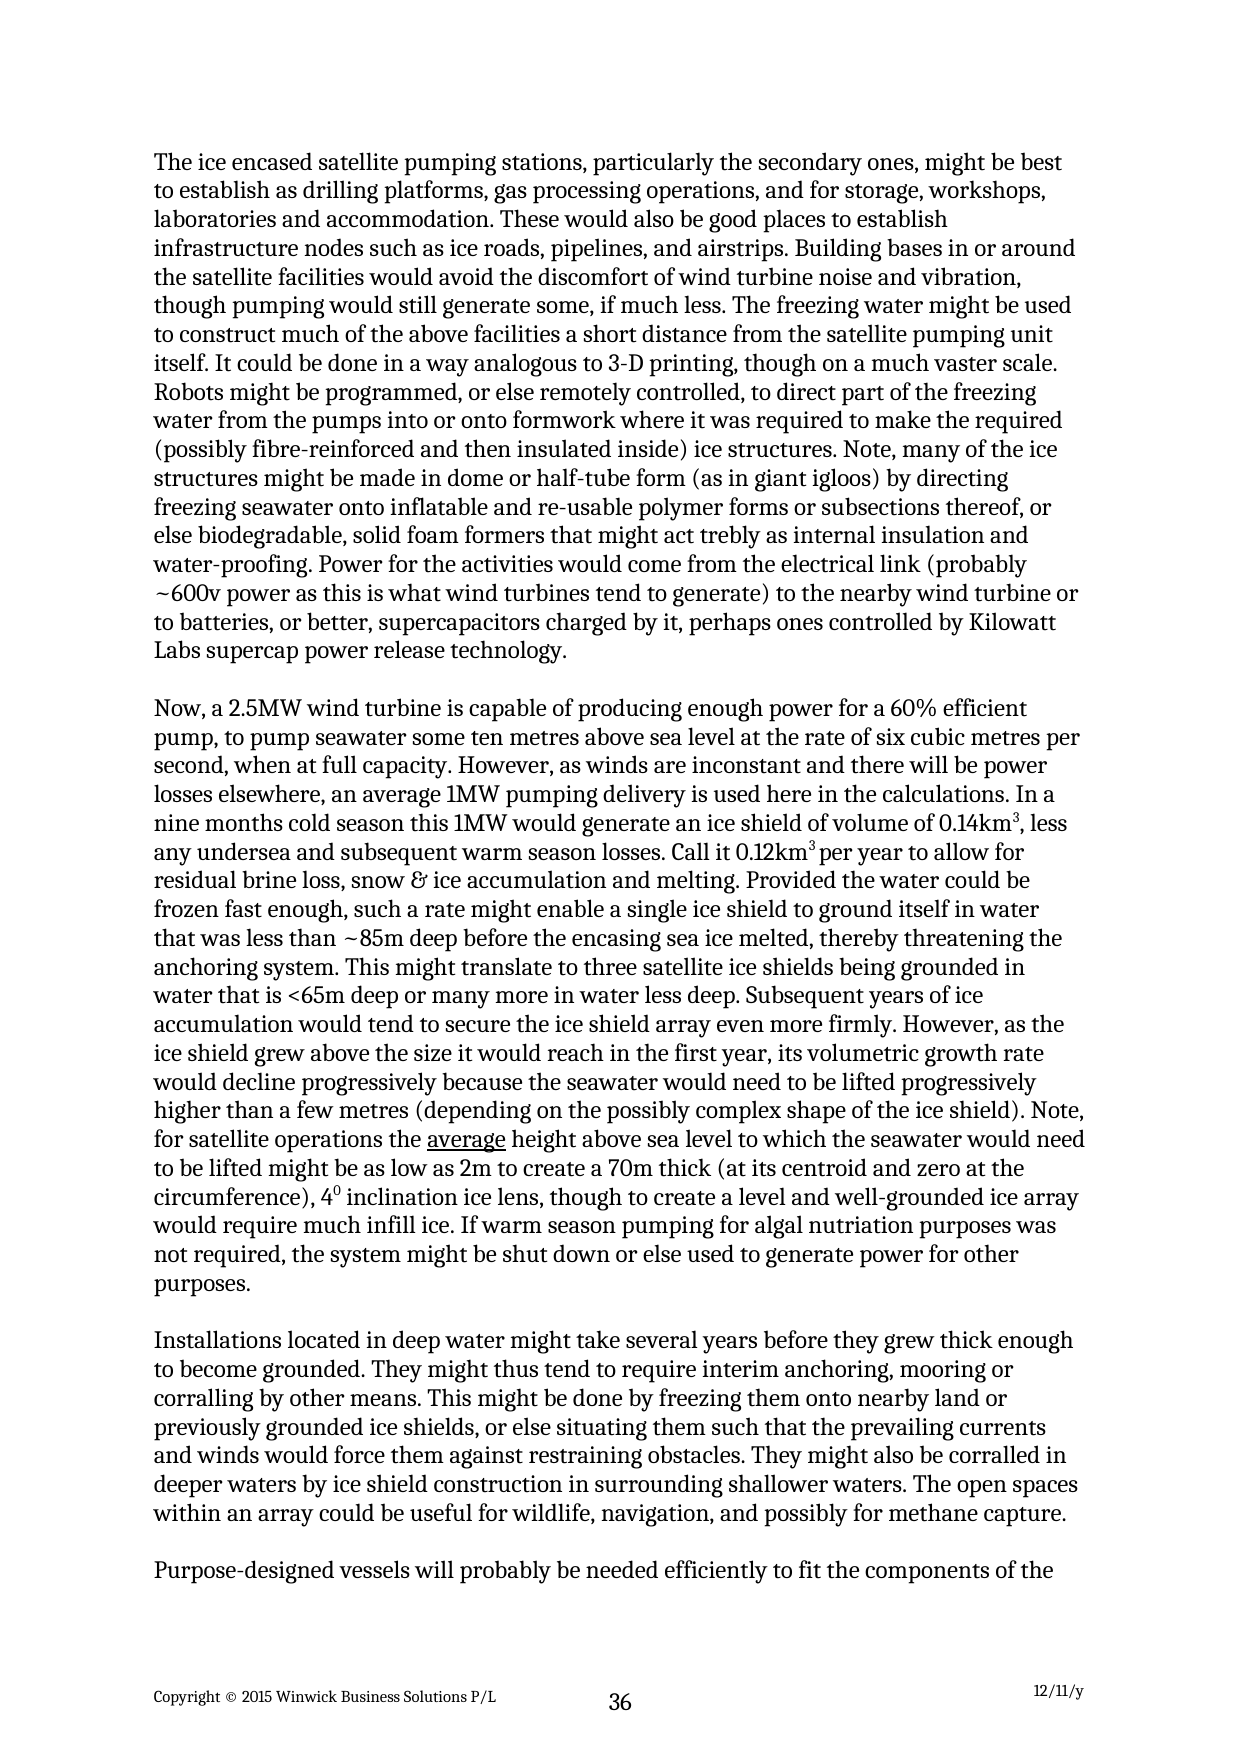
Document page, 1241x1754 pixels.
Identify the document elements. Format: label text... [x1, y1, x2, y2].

text Now, a 2.5MW wind turbine is capable of producing enough power for a 60% efficient pump, to pump seawater some ten metres above sea level at the rate of six cubic metres per second, when at full capacity. However, as winds are inconstant and there will be power losses elsewhere, an average 1MW pumping delivery is used here in the calculations. In a nine months cold season this 1MW would generate an ice shield of volume of 0.14km3, less any undersea and subsequent warm season losses. Call it 0.12km3 per year to allow for residual brine loss, snow & ice accumulation and melting. Provided the water could be frozen fast enough, such a rate might enable a single ice shield to ground itself in water that was less than ~85m deep before the encasing sea ice melted, thereby threatening the anchoring system. This might translate to three satellite ice shields being grounded in water that is <65m deep or many more in water less deep. Subsequent years of ice accumulation would tend to secure the ice shield array even more firmly. However, as the ice shield grew above the size it would reach in the first year, its volumetric growth rate would decline progressively because the seawater would need to be lifted progressively higher than a few metres (depending on the possibly complex shape of the ice shield). Note, for satellite operations the average height above sea level to which the seawater would need to be lifted might be as low as 2m to create a 70m thick (at its centroid and zero at the circumference), 40 inclination ice lens, though to create a level and well-grounded ice array would require much infill ice. If warm season pumping for algal nutriation purposes was not required, the system might be shut down or else used to generate power for other purposes. [153, 694, 1087, 1298]
text The ice encased satellite pumping stations, particularly the secondary ones, might be best to establish as drilling platforms, gas processing operations, and for storage, workshops, laboratories and accommodation. These would also be good places to establish infrastructure nodes such as ice roads, pipelines, and airstrips. Building bases in or around the satellite facilities would avoid the discomfort of wind turbine noise and vibration, though pumping would still generate some, if much less. The freezing water might be used to construct much of the above facilities a short distance from the satellite pumping unit itself. It could be done in a way analogous to 3-D printing, though on a much vaster scale. Robots might be programmed, or else remotely controlled, to direct part of the freezing water from the pumps into or onto formwork where it was required to make the required (possibly fibre-reinforced and then insulated inside) ice structures. Note, many of the ice structures might be made in dome or half-tube form (as in giant igloos) by directing freezing seawater onto inflatable and re-usable polymer forms or subsections thereof, or else biodegradable, solid foam formers that might act trebly as internal insulation and water-proofing. Power for the activities would come from the electrical link (probably ~600v power as this is what wind turbines tend to generate) to the nearby wind turbine or to batteries, or better, supercapacitors charged by it, perhaps ones controlled by Kilowatt Labs supercap power release technology. [153, 148, 1087, 665]
text Installations located in deep water might take several years before they grew thick enough to become grounded. They might thus tend to require interim anchoring, mooring or corralling by other means. This might be done by freezing them onto nearby land or previously grounded ice shields, or else situating them such that the prevailing currents and winds would force them against restraining obstacles. They might also be corralled in deeper waters by ice shield construction in surrounding shallower waters. The open spaces within an array could be useful for wildlife, navigation, and possibly for methane capture. [153, 1326, 1087, 1528]
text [153, 1556, 1087, 1585]
